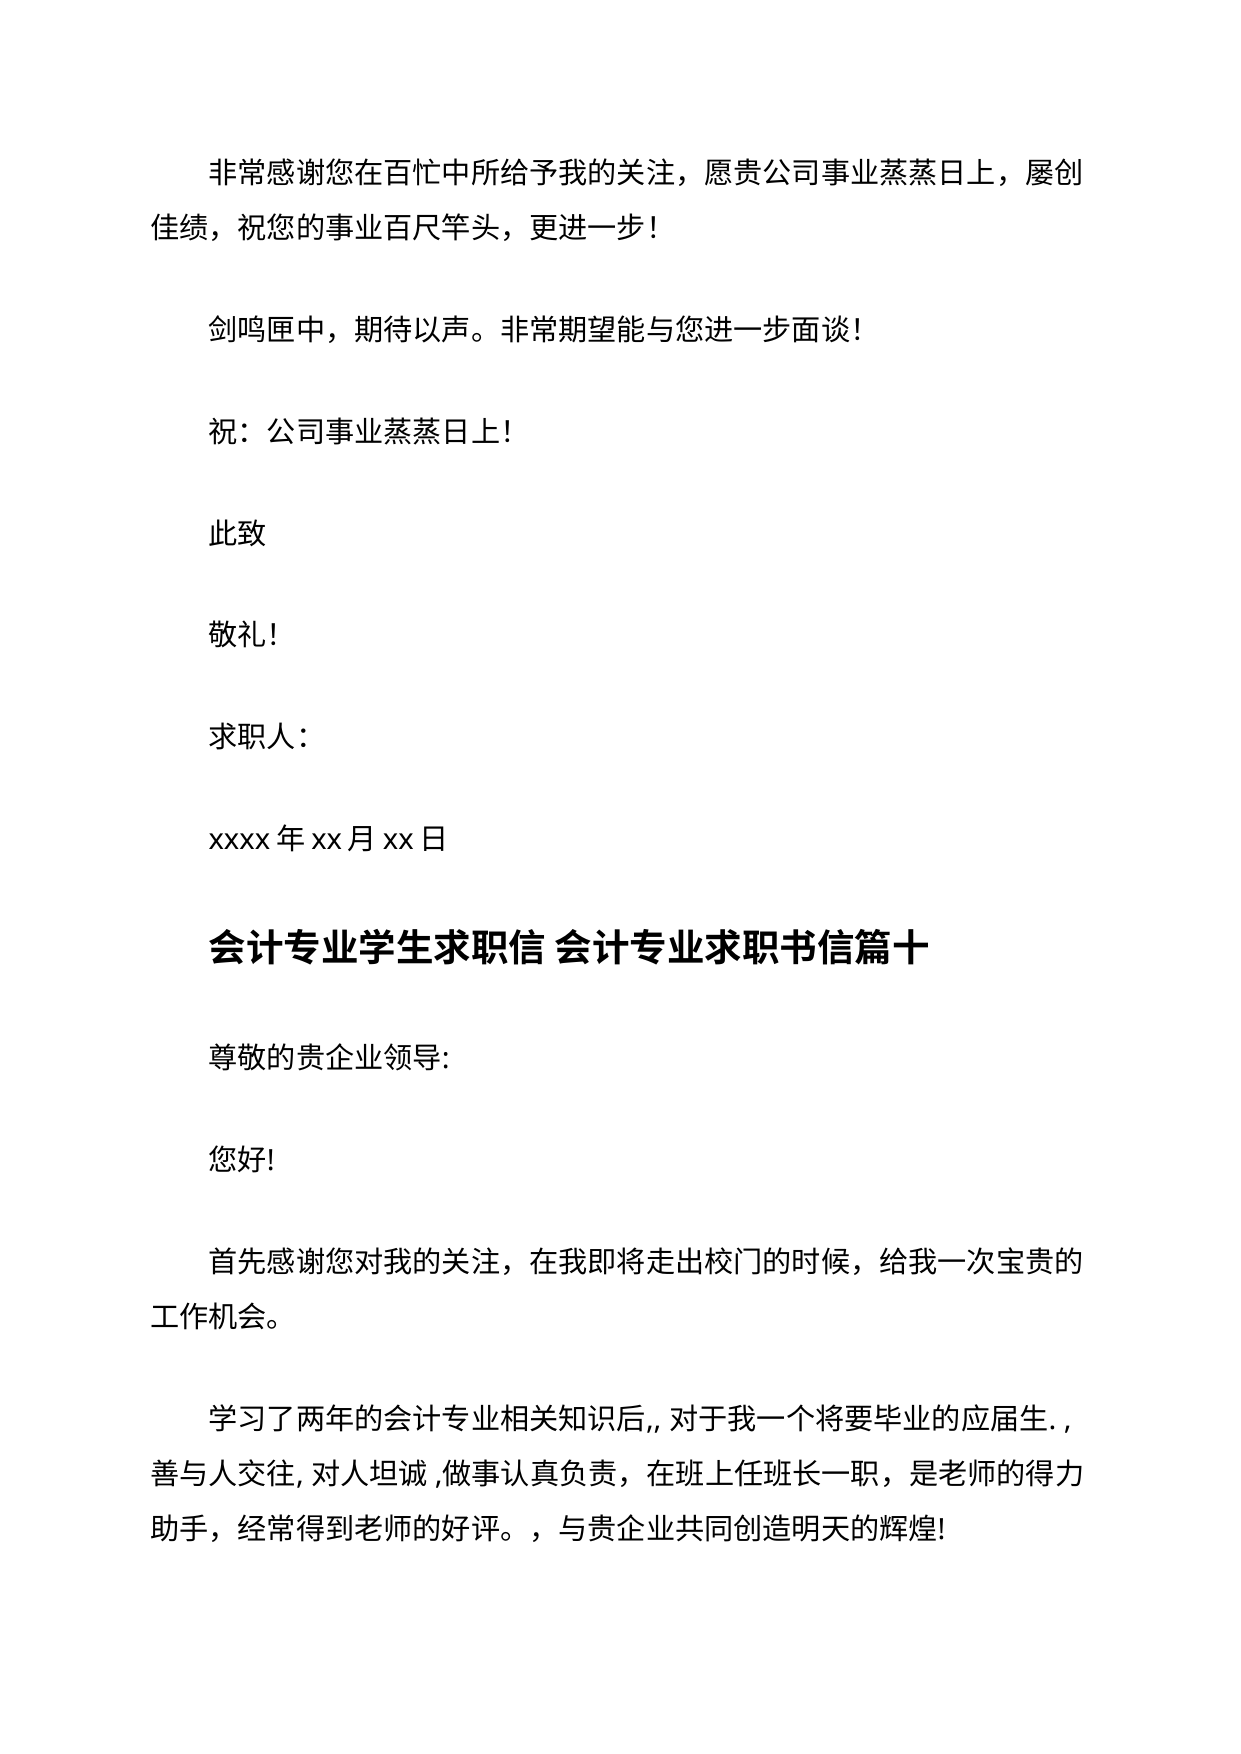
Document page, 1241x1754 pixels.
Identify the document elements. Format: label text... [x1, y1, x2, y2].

text 会计专业学生求职信 会计专业求职书信篇十 [150, 917, 1090, 972]
text xxxx年xx月xx日 [150, 816, 1090, 858]
text 剑鸣匣中，期待以声。非常期望能与您进一步面谈！ [150, 307, 1090, 349]
text 求职人： [150, 714, 1090, 756]
text 学习了两年的会计专业相关知识后,, 对于我一个将要毕业的应届生. ,善与人交往, 对人坦诚 ,做事认真负责，在班上任班长一职，是老师的得力助手，经常得到老师的好评。，与贵企业共同创造明天的辉煌! [150, 1396, 1090, 1548]
text 尊敬的贵企业领导: [150, 1035, 1090, 1077]
text 此致 [150, 510, 1090, 552]
text 敬礼！ [150, 612, 1090, 654]
text 首先感谢您对我的关注，在我即将走出校门的时候，给我一次宝贵的工作机会。 [150, 1239, 1090, 1336]
text 祝：公司事业蒸蒸日上！ [150, 408, 1090, 451]
text 您好! [150, 1137, 1090, 1179]
text 非常感谢您在百忙中所给予我的关注，愿贵公司事业蒸蒸日上，屡创佳绩，祝您的事业百尺竿头，更进一步！ [150, 150, 1090, 247]
